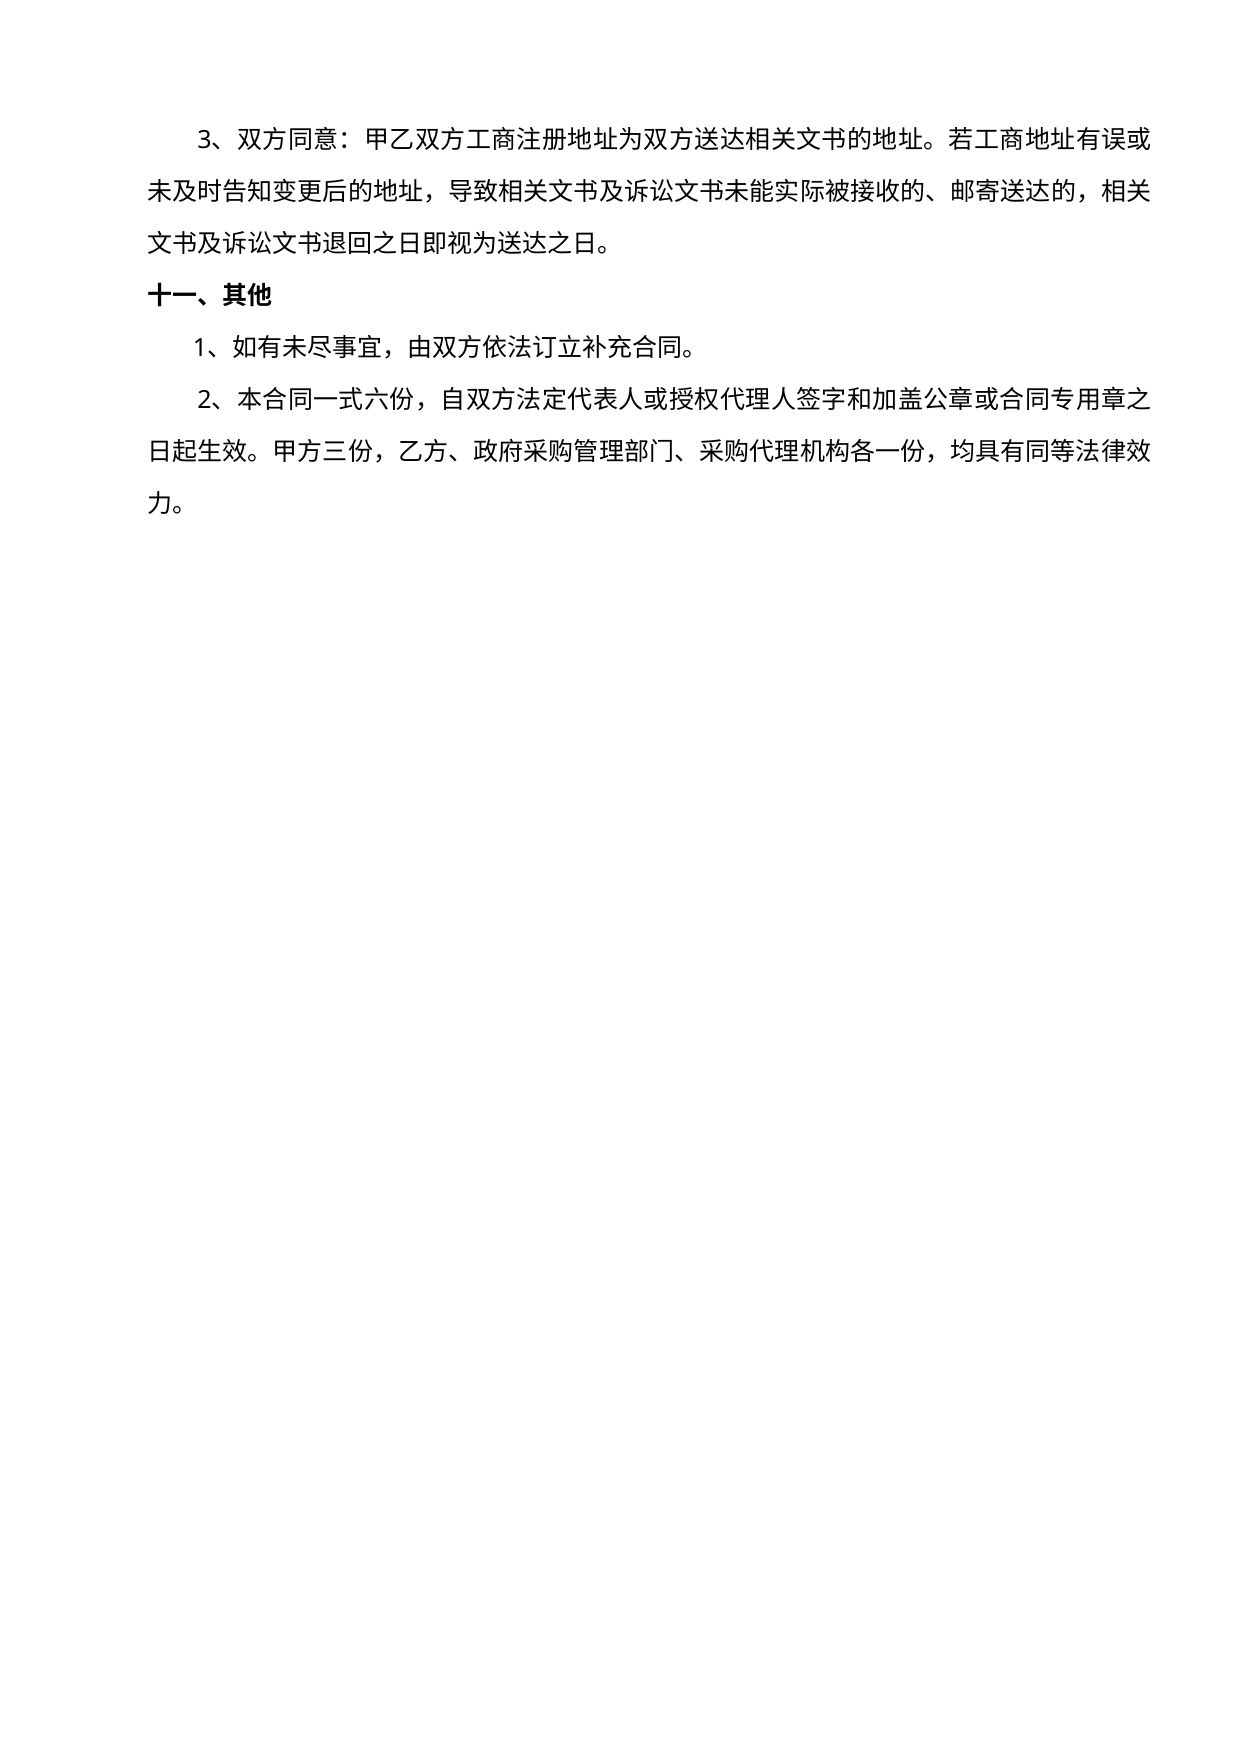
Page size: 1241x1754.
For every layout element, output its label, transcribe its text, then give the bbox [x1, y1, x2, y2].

text 3、双方同意：甲乙双方工商注册地址为双方送达相关文书的地址。若工商地址有误或未及时告知变更后的地址，导致相关文书及诉讼文书未能实际被接收的、邮寄送达的，相关文书及诉讼文书退回之日即视为送达之日。 [147, 106, 1153, 263]
text 2、本合同一式六份，自双方法定代表人或授权代理人签字和加盖公章或合同专用章之日起生效。甲方三份，乙方、政府采购管理部门、采购代理机构各一份，均具有同等法律效力。 [147, 367, 1153, 523]
text 1、如有未尽事宜，由双方依法订立补充合同。 [147, 315, 1153, 367]
text 十一、其他 [147, 263, 1153, 315]
